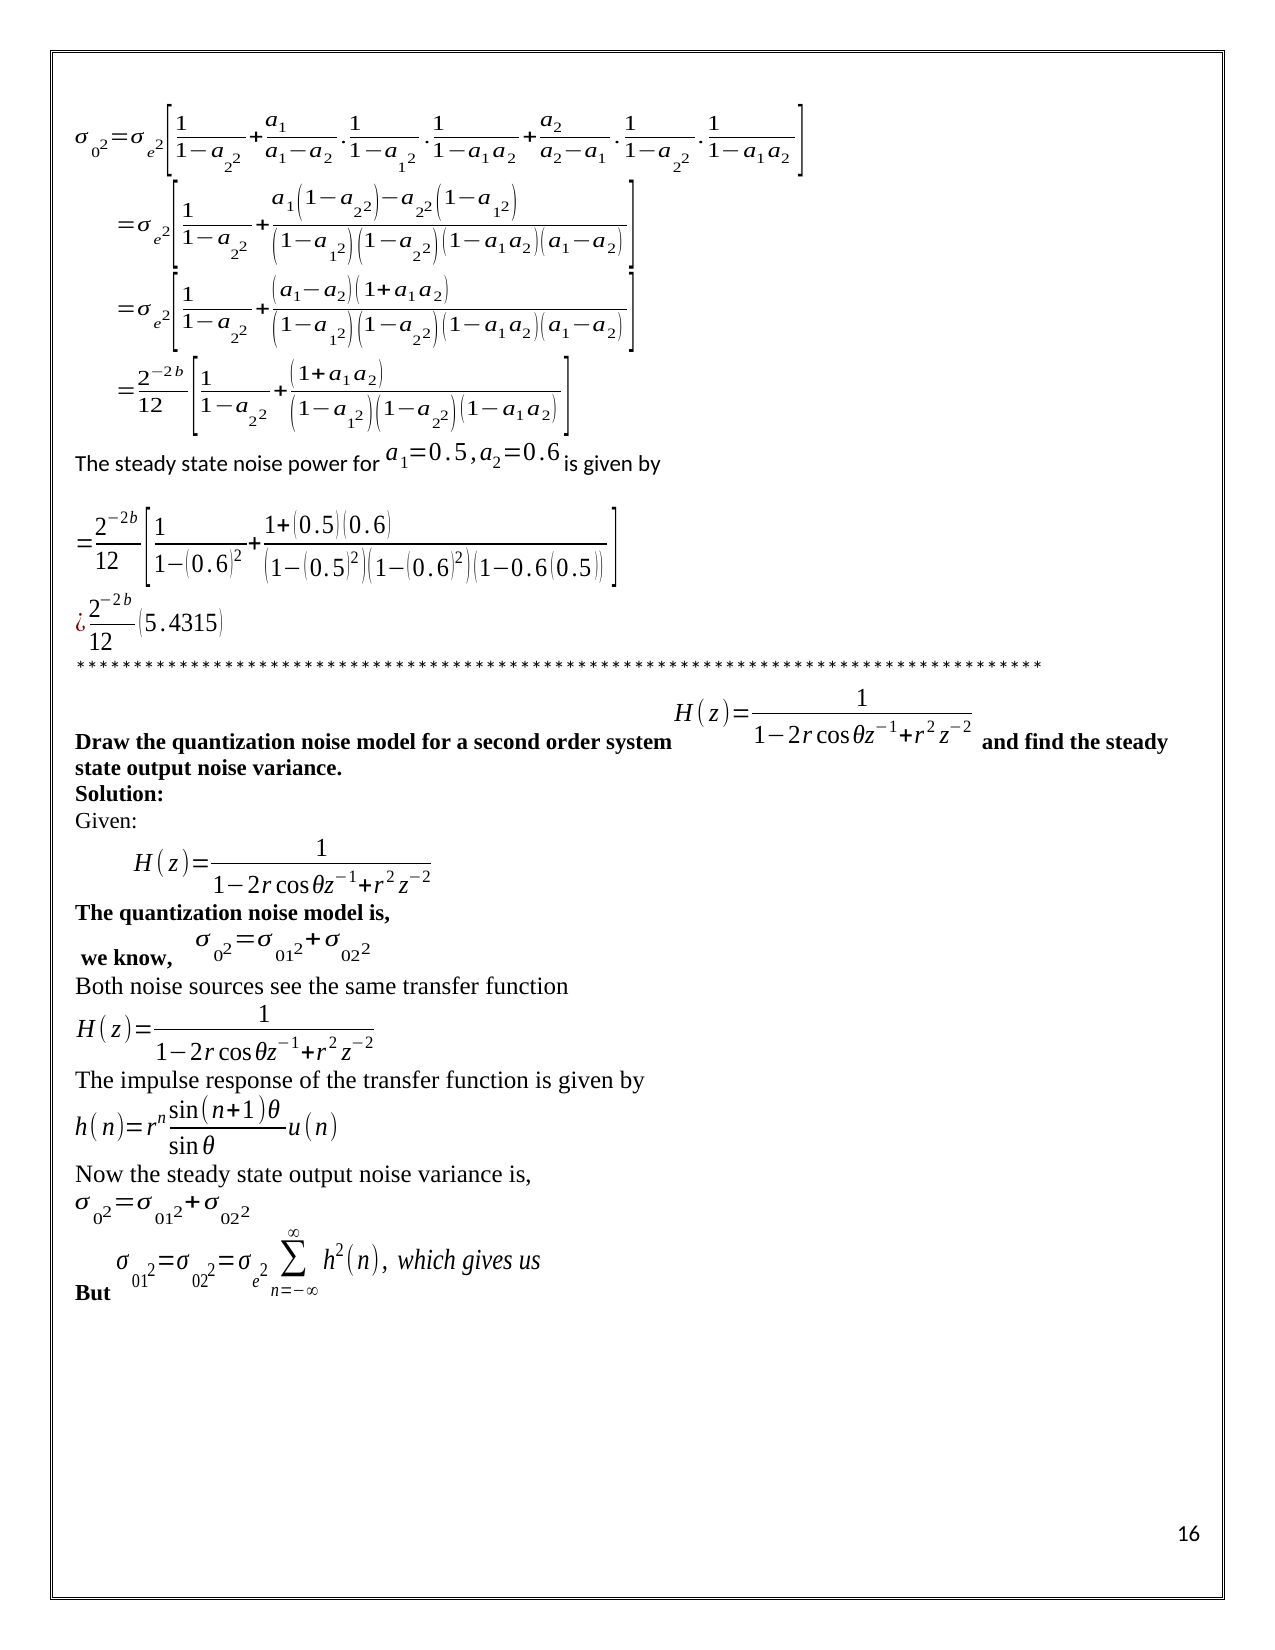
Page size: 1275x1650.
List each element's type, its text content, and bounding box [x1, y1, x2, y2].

text Solution: [75, 781, 1200, 807]
text Given: [75, 807, 1200, 833]
text ************************************************************************************* [75, 656, 1200, 683]
text Both noise sources see the same transfer function [75, 971, 1200, 999]
text But [75, 1229, 1200, 1306]
text The quantization noise model is, [75, 899, 1200, 925]
text The impulse response of the transfer function is given by [75, 1065, 1200, 1094]
text Draw the quantization noise model for a second order system and find the steady state output noise variance. [75, 683, 1200, 781]
text we know, [75, 925, 1200, 971]
text The steady state noise power for is given by [75, 437, 1200, 477]
text Now the steady state output noise variance is, [75, 1159, 1200, 1188]
